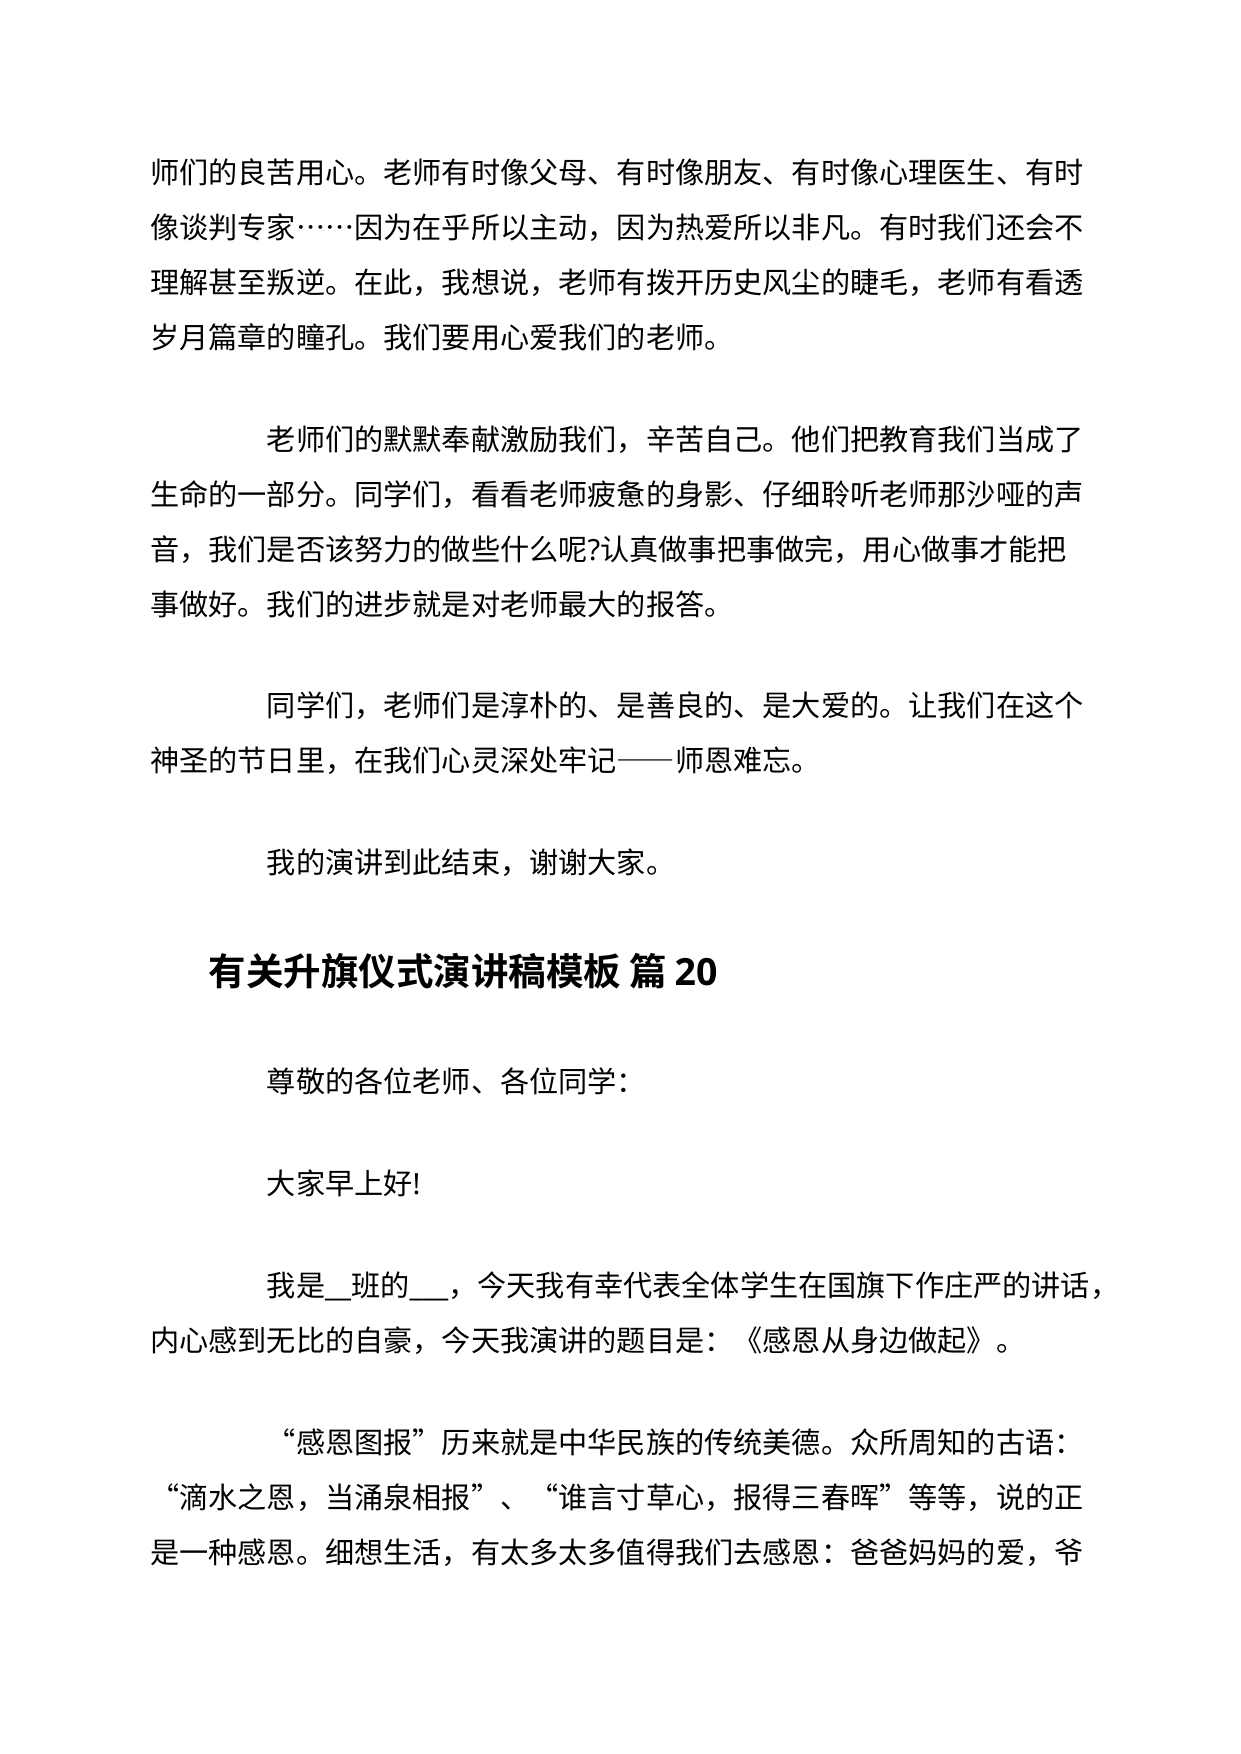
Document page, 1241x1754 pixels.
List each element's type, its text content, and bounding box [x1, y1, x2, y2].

text 同学们，老师们是淳朴的、是善良的、是大爱的。让我们在这个神圣的节日里，在我们心灵深处牢记——师恩难忘。 [150, 683, 1090, 780]
text 尊敬的各位老师、各位同学： [150, 1059, 1090, 1101]
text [150, 1419, 1090, 1572]
text 老师们的默默奉献激励我们，辛苦自己。他们把教育我们当成了生命的一部分。同学们，看看老师疲惫的身影、仔细聆听老师那沙哑的声音，我们是否该努力的做些什么呢?认真做事把事做完，用心做事才能把事做好。我们的进步就是对老师最大的报答。 [150, 416, 1090, 623]
text 我的演讲到此结束，谢谢大家。 [150, 840, 1090, 882]
text 大家早上好! [150, 1161, 1090, 1203]
text 我是__班的___，今天我有幸代表全体学生在国旗下作庄严的讲话，内心感到无比的自豪，今天我演讲的题目是：《感恩从身边做起》。 [150, 1263, 1090, 1360]
text 有关升旗仪式演讲稿模板 篇20 [150, 941, 1090, 996]
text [150, 150, 1090, 357]
